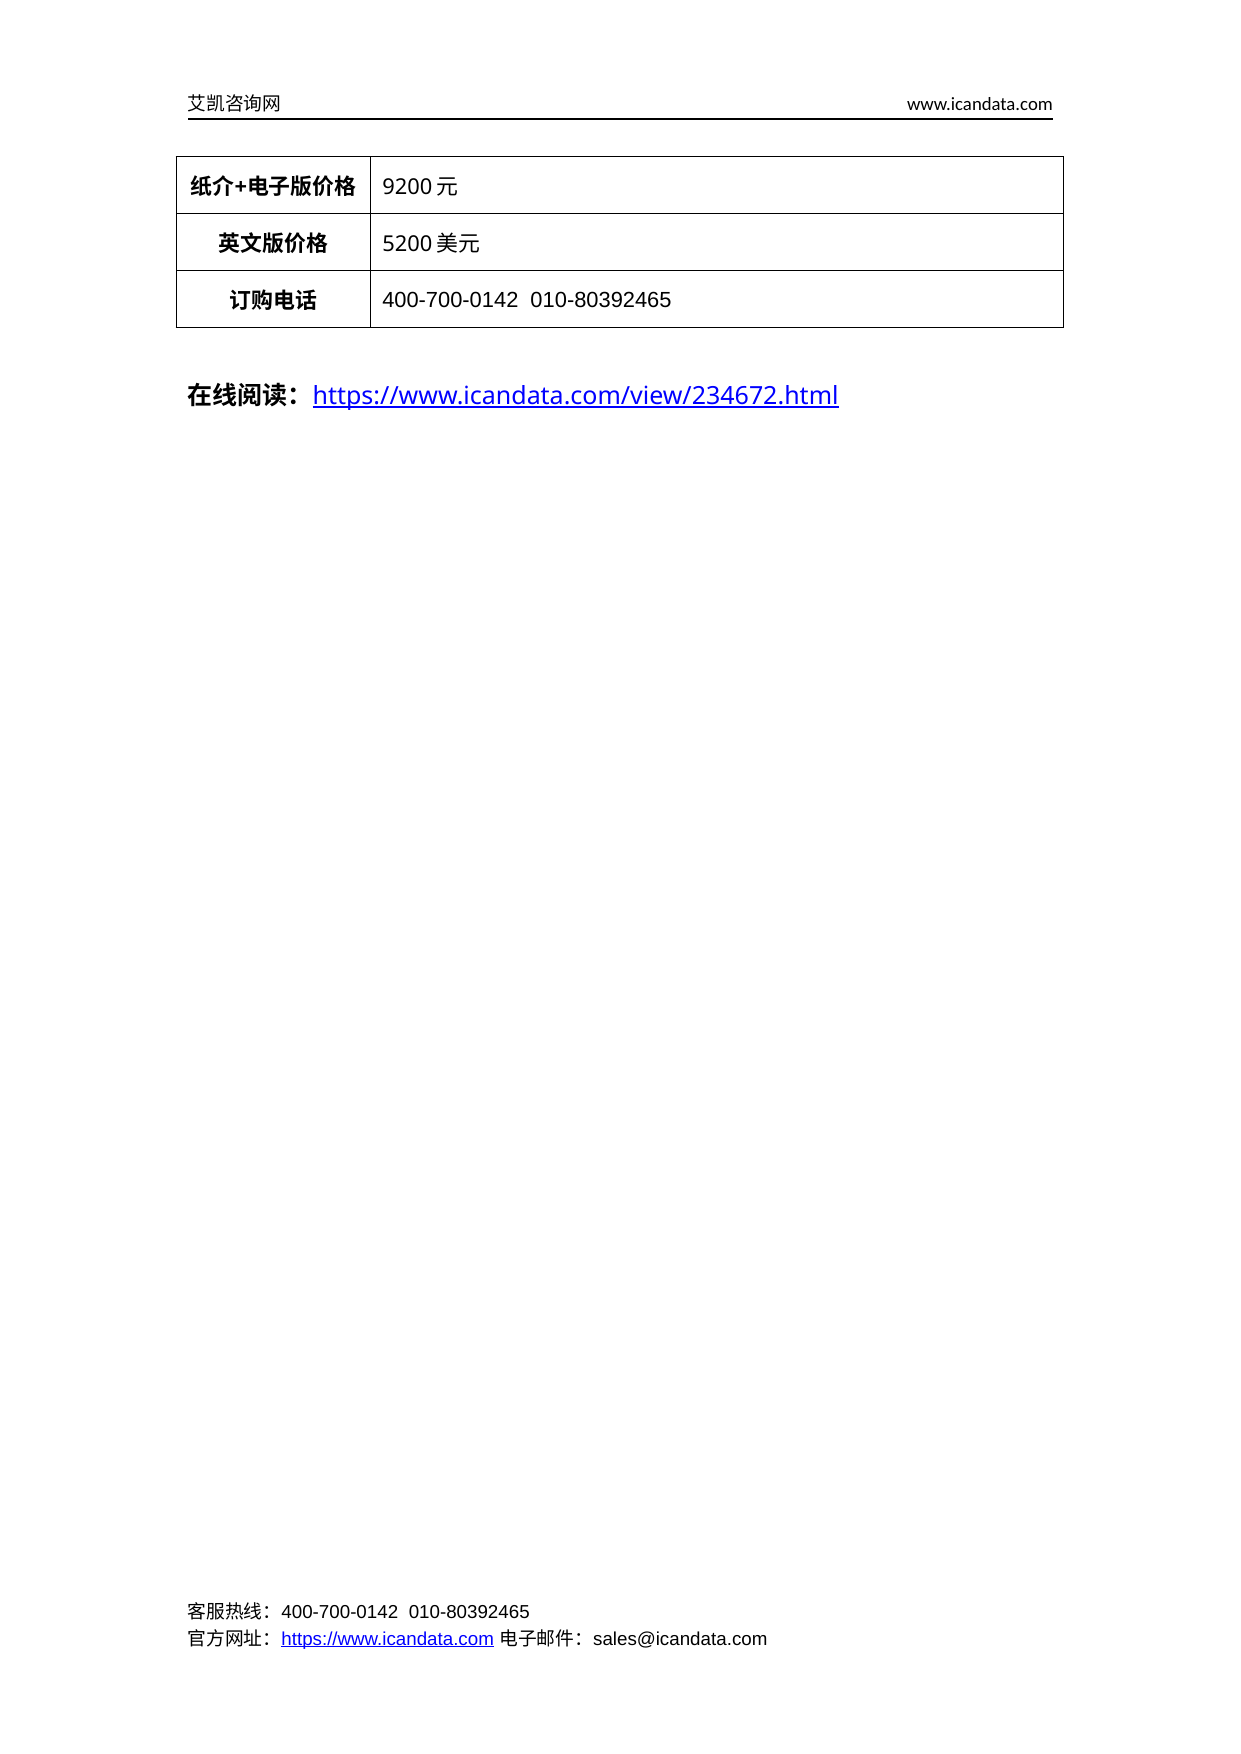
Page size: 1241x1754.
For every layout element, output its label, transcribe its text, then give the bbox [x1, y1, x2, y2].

table_cell 5200美元 [371, 214, 1063, 270]
table_cell 英文版价格 [177, 214, 370, 270]
table_cell 纸介+电子版价格 [177, 157, 370, 213]
table_cell 订购电话 [177, 271, 370, 327]
table_cell 9200元 [371, 157, 1063, 213]
table_cell 400-700-0142 010-80392465 [371, 271, 1063, 327]
text 在线阅读：https://www.icandata.com/view/234672.html [187, 361, 1053, 426]
